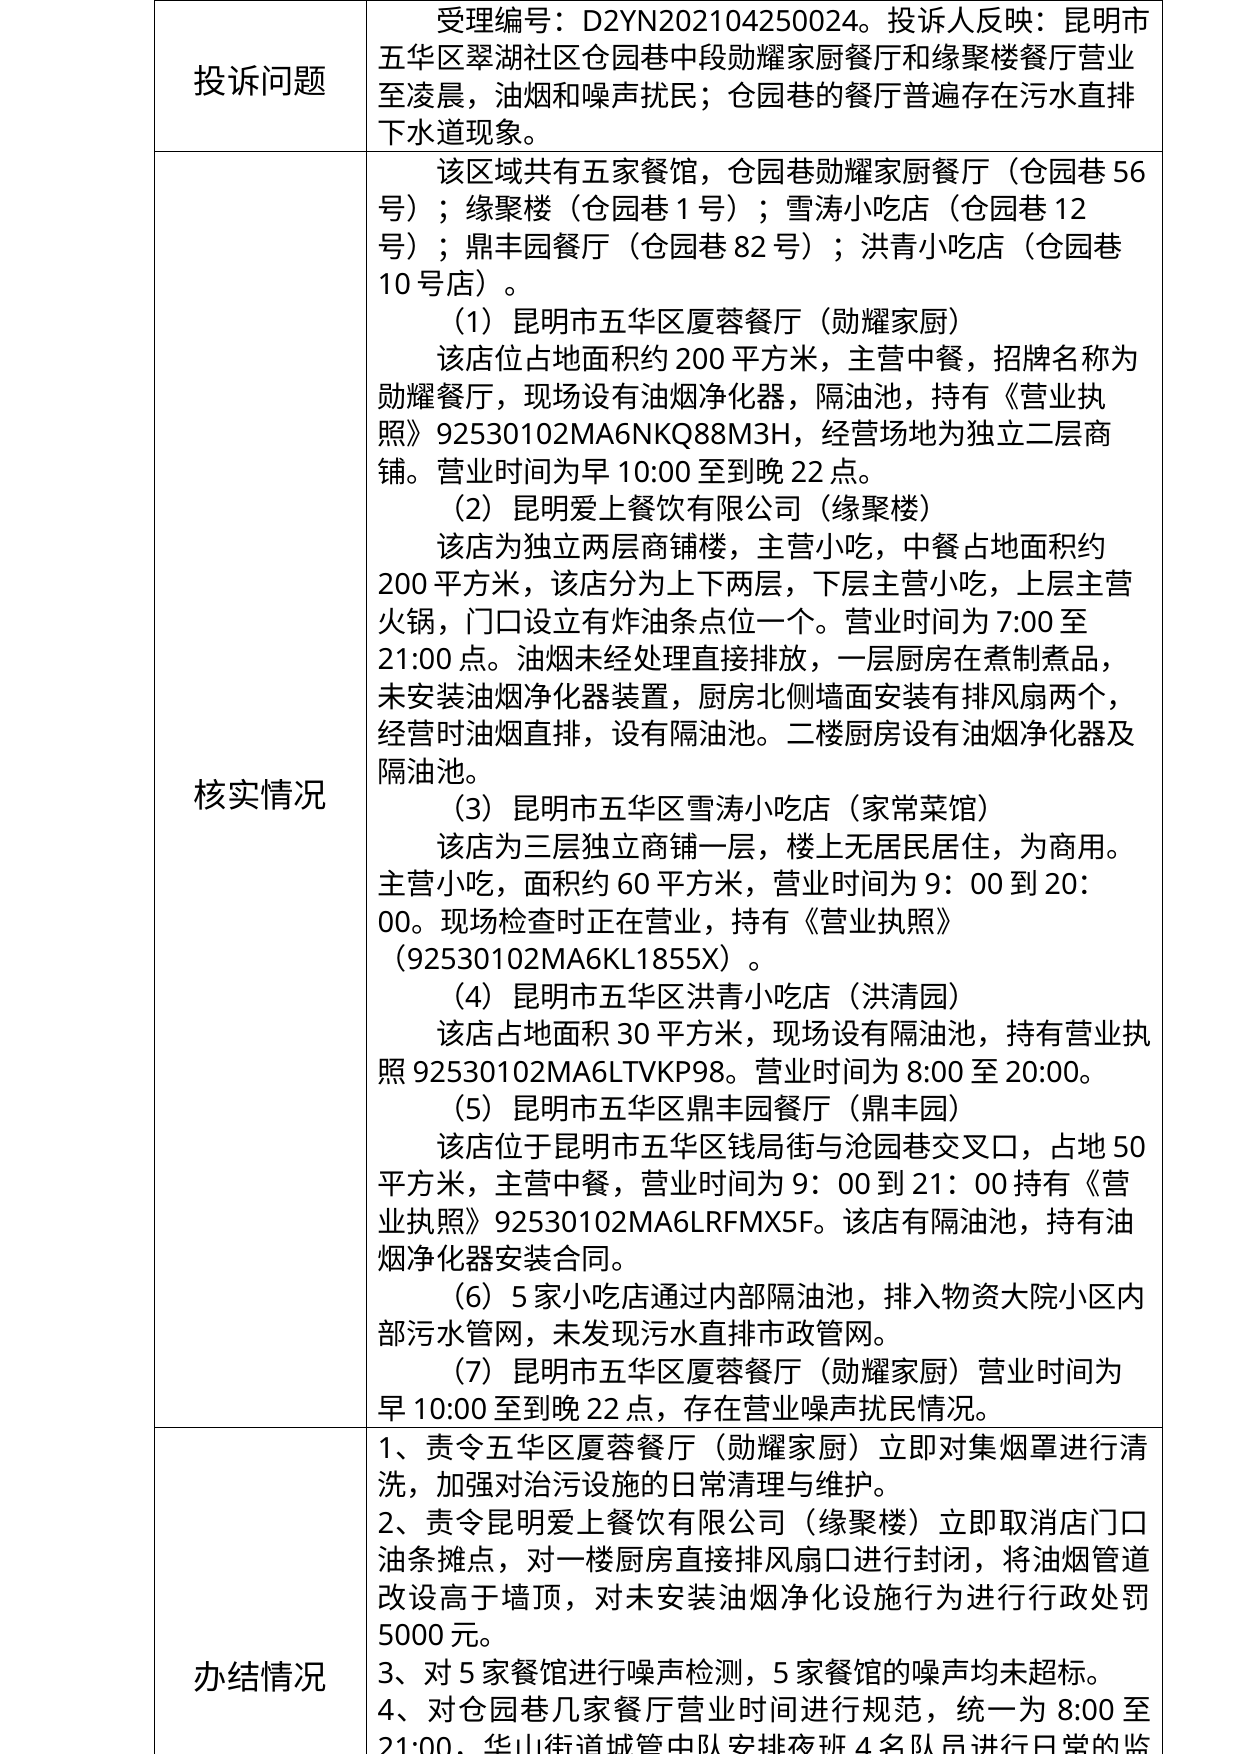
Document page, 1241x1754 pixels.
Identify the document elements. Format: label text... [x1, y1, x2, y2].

table_cell 核实情况 [155, 152, 366, 1427]
table_cell 该区域共有五家餐馆，仓园巷勋耀家厨餐厅（仓园巷56号）；缘聚楼（仓园巷1号）；雪涛小吃店（仓园巷12号）；鼎丰园餐厅（仓园巷82号）；洪青小吃店（仓园巷10号店）。 （1）昆明市五华区厦蓉餐厅（勋耀家厨） 该店位占地面积约200平方米，主营中餐，招牌名称为勋耀餐厅，现场设有油烟净化器，隔油池，持有《营业执照》92530102MA6NKQ88M3H，经营场地为独立二层商铺。营业时间为早10:00至到晚22点。 （2）昆明爱上餐饮有限公司（缘聚楼） 该店为独立两层商铺楼，主营小吃，中餐占地面积约200平方米，该店分为上下两层，下层主营小吃，上层主营火锅，门口设立有炸油条点位一个。营业时间为7:00至21:00点。油烟未经处理直接排放，一层厨房在煮制煮品，未安装油烟净化器装置，厨房北侧墙面安装有排风扇两个，经营时油烟直排，设有隔油池。二楼厨房设有油烟净化器及隔油池。 （3）昆明市五华区雪涛小吃店（家常菜馆） 该店为三层独立商铺一层，楼上无居民居住，为商用。主营小吃，面积约60平方米，营业时间为9：00到20：00。现场检查时正在营业，持有《营业执照》（92530102MA6KL1855X）。 （4）昆明市五华区洪青小吃店（洪清园） 该店占地面积30平方米，现场设有隔油池，持有营业执照92530102MA6LTVKP98。营业时间为8:00至20:00。 （5）昆明市五华区鼎丰园餐厅（鼎丰园） 该店位于昆明市五华区钱局街与沧园巷交叉口，占地50平方米，主营中餐，营业时间为9：00到21：00持有《营业执照》92530102MA6LRFMX5F。该店有隔油池，持有油烟净化器安装合同。 （6）5家小吃店通过内部隔油池，排入物资大院小区内部污水管网，未发现污水直排市政管网。 （7）昆明市五华区厦蓉餐厅（勋耀家厨）营业时间为早10:00至到晚22点，存在营业噪声扰民情况。 [367, 152, 1162, 1427]
table_cell 1、责令五华区厦蓉餐厅（勋耀家厨）立即对集烟罩进行清洗，加强对治污设施的日常清理与维护。 2、责令昆明爱上餐饮有限公司（缘聚楼）立即取消店门口油条摊点，对一楼厨房直接排风扇口进行封闭，将油烟管道改设高于墙顶，对未安装油烟净化设施行为进行行政处罚5000元。 3、对5家餐馆进行噪声检测，5家餐馆的噪声均未超标。 4、对仓园巷几家餐厅营业时间进行规范，统一为8:00至21:00，华山街道城管中队安排夜班4名队员进行日常的监督，严禁出现夜间经营，噪声扰民情况。 5、加强对该片区的餐饮经营户的常态化监管，督促其合法经营，严格落实门前三包，定期清理油烟净化设施、清掏隔油池，规范处置餐厨垃圾。 [367, 1428, 1162, 1754]
table_header 受理编号：D2YN202104250024。投诉人反映：昆明市五华区翠湖社区仓园巷中段勋耀家厨餐厅和缘聚楼餐厅营业至凌晨，油烟和噪声扰民；仓园巷的餐厅普遍存在污水直排下水道现象。 [367, 1, 1162, 151]
table_header 投诉问题 [155, 1, 366, 151]
table_cell 办结情况 [155, 1428, 366, 1754]
